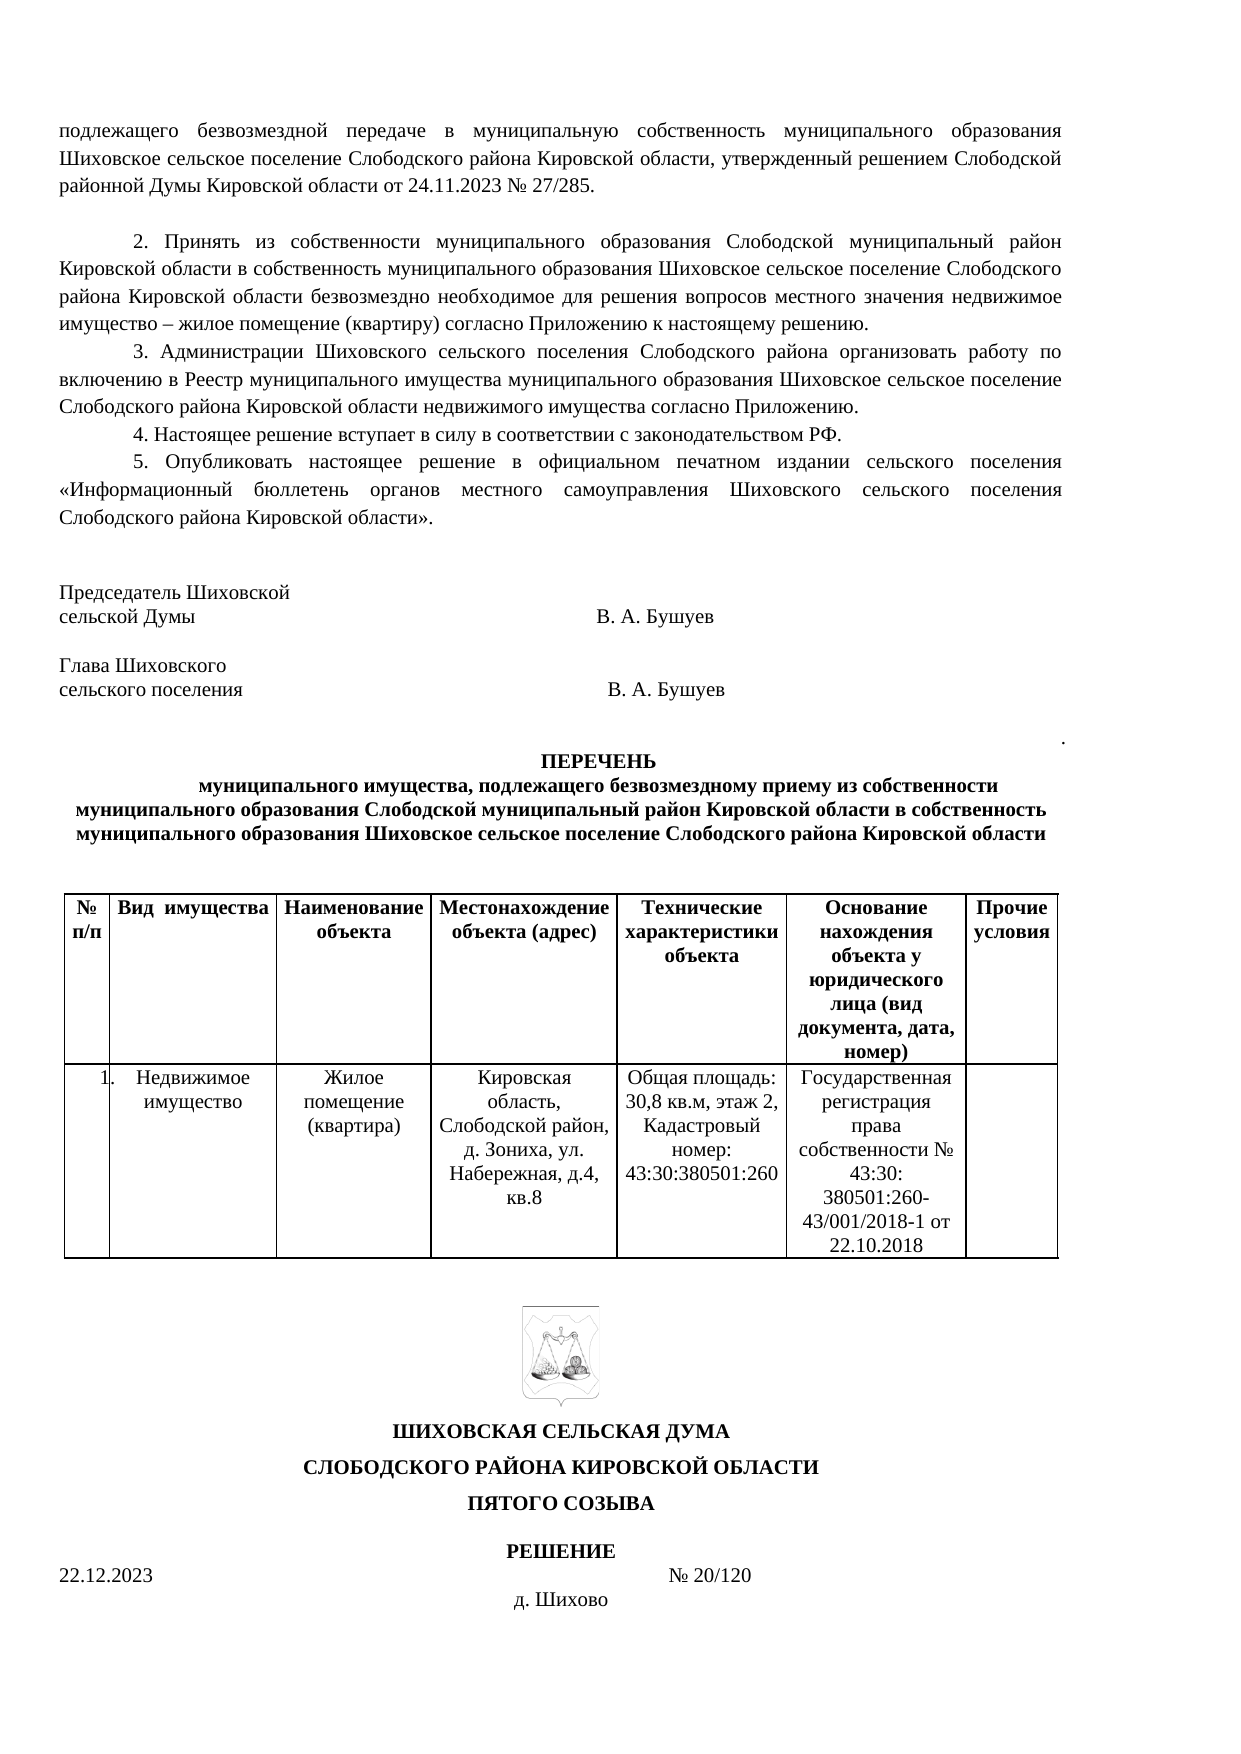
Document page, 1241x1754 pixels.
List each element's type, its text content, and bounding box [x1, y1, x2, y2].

text РЕШЕНИЕ [59, 1539, 1063, 1563]
text 2. Принять из собственности муниципального образования Слободской муниципальный район Кировской области в собственность муниципального образования Шиховское сельское поселение Слободского района Кировской области безвозмездно необходимое для решения вопросов местного значения недвижимое имущество – жилое помещение (квартиру) согласно Приложению к настоящему решению. [59, 228, 1063, 335]
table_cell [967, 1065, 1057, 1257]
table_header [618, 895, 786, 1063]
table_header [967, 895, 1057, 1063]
text 5. Опубликовать настоящее решение в официальном печатном издании сельского поселения «Информационный бюллетень органов местного самоуправления Шиховского сельского поселения Слободского района Кировской области». [59, 449, 1063, 529]
text Глава Шиховского [59, 652, 1063, 677]
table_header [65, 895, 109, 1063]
text муниципального имущества, подлежащего безвозмездному приему из собственности муниципального образования Слободской муниципальный район Кировской области в собственность муниципального образования Шиховское сельское поселение Слободского района Кировской области [59, 773, 1063, 845]
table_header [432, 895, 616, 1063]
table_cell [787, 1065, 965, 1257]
text 4. Настоящее решение вступает в силу в соответствии с законодательством РФ. [59, 422, 1063, 446]
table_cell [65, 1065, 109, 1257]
text СЛОБОДСКОГО РАЙОНА КИРОВСКОЙ ОБЛАСТИ [59, 1455, 1063, 1479]
text сельского поселения В. А. Бушуев [59, 677, 1063, 701]
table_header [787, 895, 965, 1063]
text 22.12.2023 № 20/120 [59, 1563, 1063, 1587]
text сельской Думы В. А. Бушуев [59, 604, 1063, 628]
picture [522, 1306, 600, 1407]
text д. Шихово [59, 1587, 1063, 1611]
text Председатель Шиховской [59, 580, 1063, 604]
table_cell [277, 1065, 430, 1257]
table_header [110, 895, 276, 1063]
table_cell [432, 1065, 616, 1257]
text ШИХОВСКАЯ СЕЛЬСКАЯ ДУМА [59, 1419, 1063, 1443]
text 3. Администрации Шиховского сельского поселения Слободского района организовать работу по включению в Реестр муниципального имущества муниципального образования Шиховское сельское поселение Слободского района Кировской области недвижимого имущества согласно Приложению. [59, 339, 1063, 418]
text . [1061, 725, 1183, 749]
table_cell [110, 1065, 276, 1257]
text ПЕРЕЧЕНЬ [59, 749, 1063, 773]
text ПЯТОГО СОЗЫВА [59, 1491, 1063, 1515]
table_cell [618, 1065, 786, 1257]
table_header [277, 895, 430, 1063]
